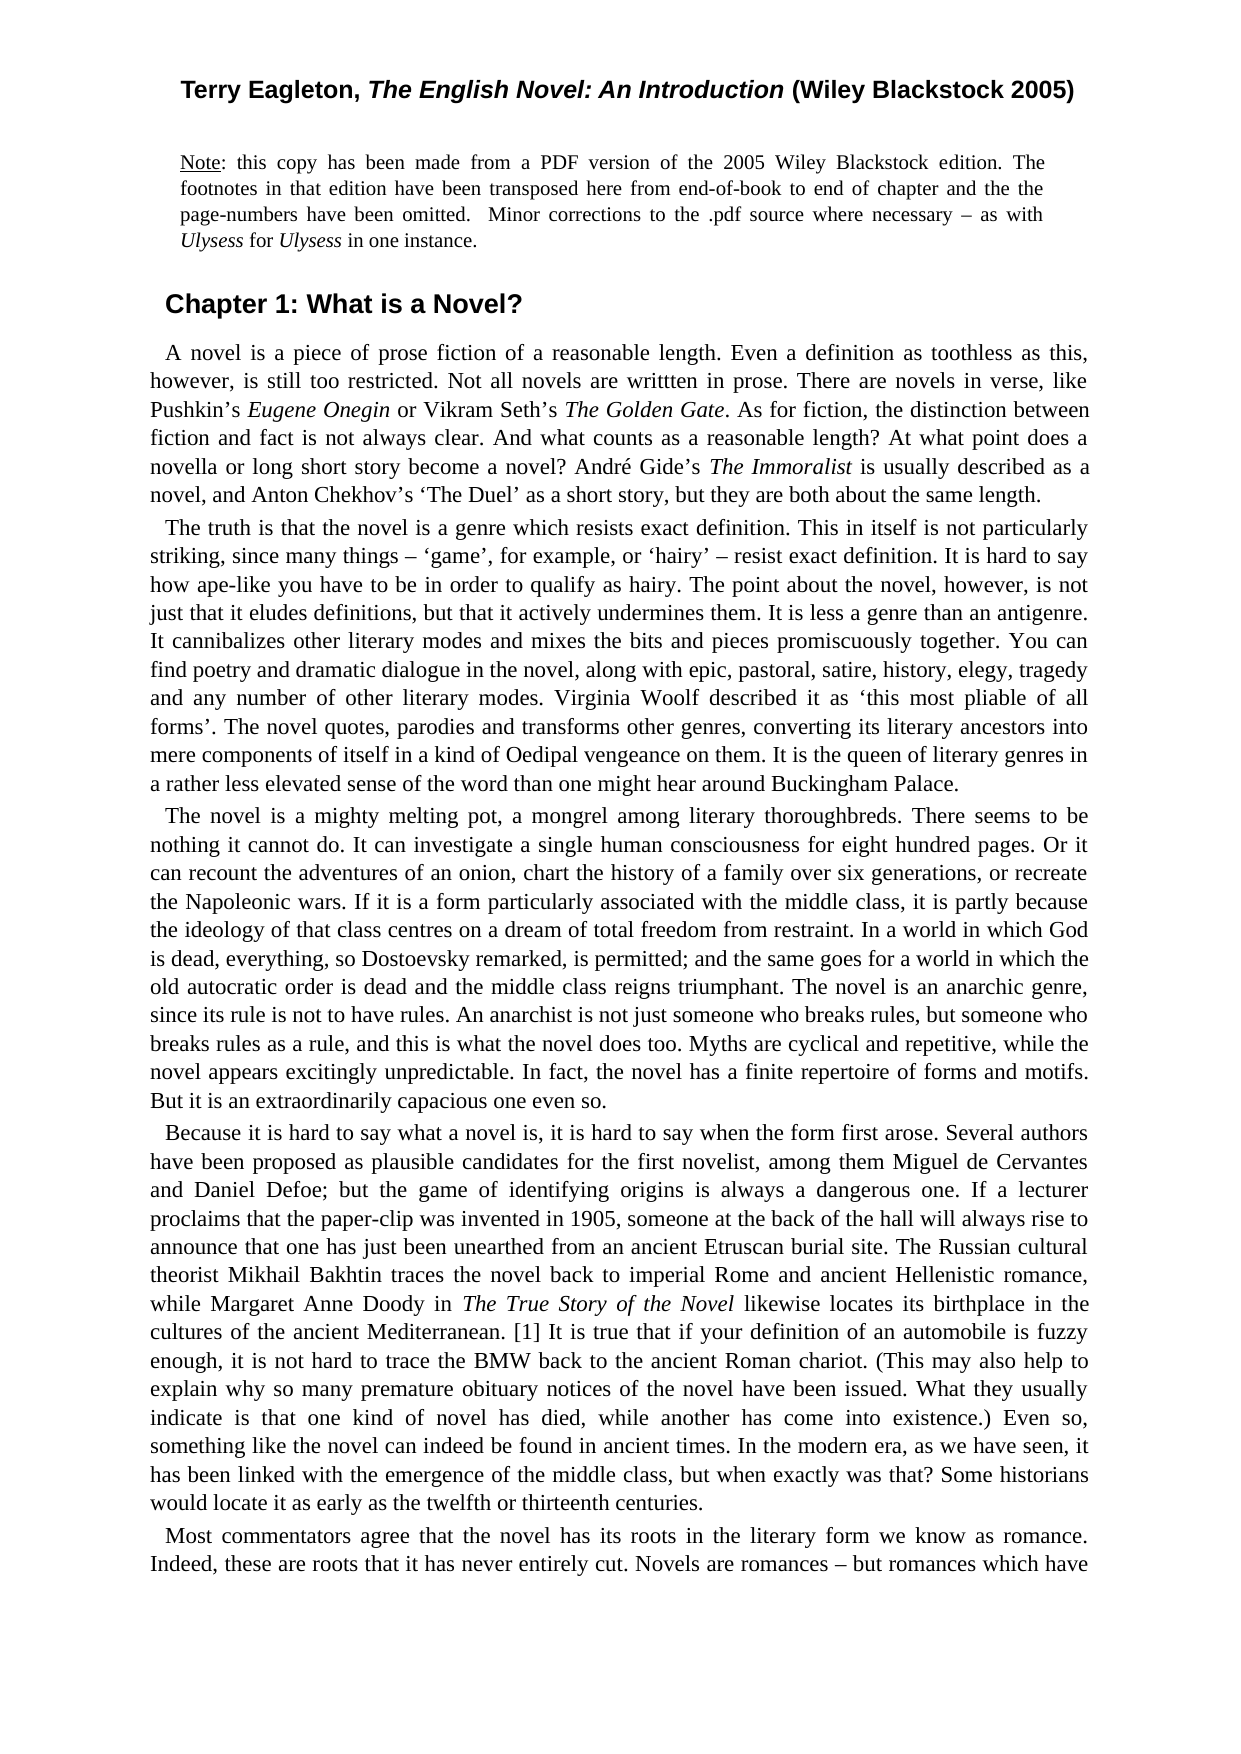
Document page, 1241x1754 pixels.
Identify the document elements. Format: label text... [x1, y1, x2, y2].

subtitle Chapter 1: What is a Novel? [150, 288, 1090, 319]
text A novel is a piece of prose fiction of a reasonable length. Even a definition as toothless as this, however, is still too restricted. Not all novels are writtten in prose. There are novels in verse, like Pushkin’s Eugene Onegin or Vikram Seth’s The Golden Gate. As for fiction, the distinction between fiction and fact is not always clear. And what counts as a reasonable length? At what point does a novella or long short story become a novel? André Gide’s The Immoralist is usually described as a novel, and Anton Chekhov’s ‘The Duel’ as a short story, but they are both about the same length. [150, 339, 1090, 508]
text Because it is hard to say what a novel is, it is hard to say when the form first arose. Several authors have been proposed as plausible candidates for the first novelist, among them Miguel de Cervantes and Daniel Defoe; but the game of identifying origins is always a dangerous one. If a lecturer proclaims that the paper-clip was invented in 1905, someone at the back of the hall will always rise to announce that one has just been unearthed from an ancient Etruscan burial site. The Russian cultural theorist Mikhail Bakhtin traces the novel back to imperial Rome and ancient Hellenistic romance, while Margaret Anne Doody in The True Story of the Novel likewise locates its birthplace in the cultures of the ancient Mediterranean. [1] It is true that if your definition of an automobile is fuzzy enough, it is not hard to trace the BMW back to the ancient Roman chariot. (This may also help to explain why so many premature obituary notices of the novel have been issued. What they usually indicate is that one kind of novel has died, while another has come into existence.) Even so, something like the novel can indeed be found in ancient times. In the modern era, as we have seen, it has been linked with the emergence of the middle class, but when exactly was that? Some historians would locate it as early as the twelfth or thirteenth centuries. [150, 1119, 1090, 1515]
text The novel is a mighty melting pot, a mongrel among literary thoroughbreds. There seems to be nothing it cannot do. It can investigate a single human consciousness for eight hundred pages. Or it can recount the adventures of an onion, chart the history of a family over six generations, or recreate the Napoleonic wars. If it is a form particularly associated with the middle class, it is partly because the ideology of that class centres on a dream of total freedom from restraint. In a world in which God is dead, everything, so Dostoevsky remarked, is permitted; and the same goes for a world in which the old autocratic order is dead and the middle class reigns triumphant. The novel is an anarchic genre, since its rule is not to have rules. An anarchist is not just someone who breaks rules, but someone who breaks rules as a rule, and this is what the novel does too. Myths are cyclical and repetitive, while the novel appears excitingly unpredictable. In fact, the novel has a finite repertoire of forms and motifs. But it is an extraordinarily capacious one even so. [150, 802, 1090, 1113]
text The truth is that the novel is a genre which resists exact definition. This in itself is not particularly striking, since many things – ‘game’, for example, or ‘hairy’ – resist exact definition. It is hard to say how ape-like you have to be in order to qualify as hairy. The point about the novel, however, is not just that it eludes definitions, but that it actively undermines them. It is less a genre than an antigenre. It cannibalizes other literary modes and mixes the bits and pieces promiscuously together. You can find poetry and dramatic dialogue in the novel, along with epic, pastoral, satire, history, elegy, tragedy and any number of other literary modes. Virginia Woolf described it as ‘this most pliable of all forms’. The novel quotes, parodies and transforms other genres, converting its literary ancestors into mere components of itself in a kind of Oedipal vengeance on them. It is the queen of literary genres in a rather less elevated sense of the word than one might hear around Buckingham Palace. [150, 514, 1090, 796]
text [150, 1522, 1090, 1576]
text Note: this copy has been made from a PDF version of the 2005 Wiley Blackstock edition. The footnotes in that edition have been transposed here from end-of-book to end of chapter and the the page-numbers have been omitted. Minor corrections to the .pdf source where necessary – as with Ulysess for Ulysess in one instance. [180, 150, 1045, 252]
